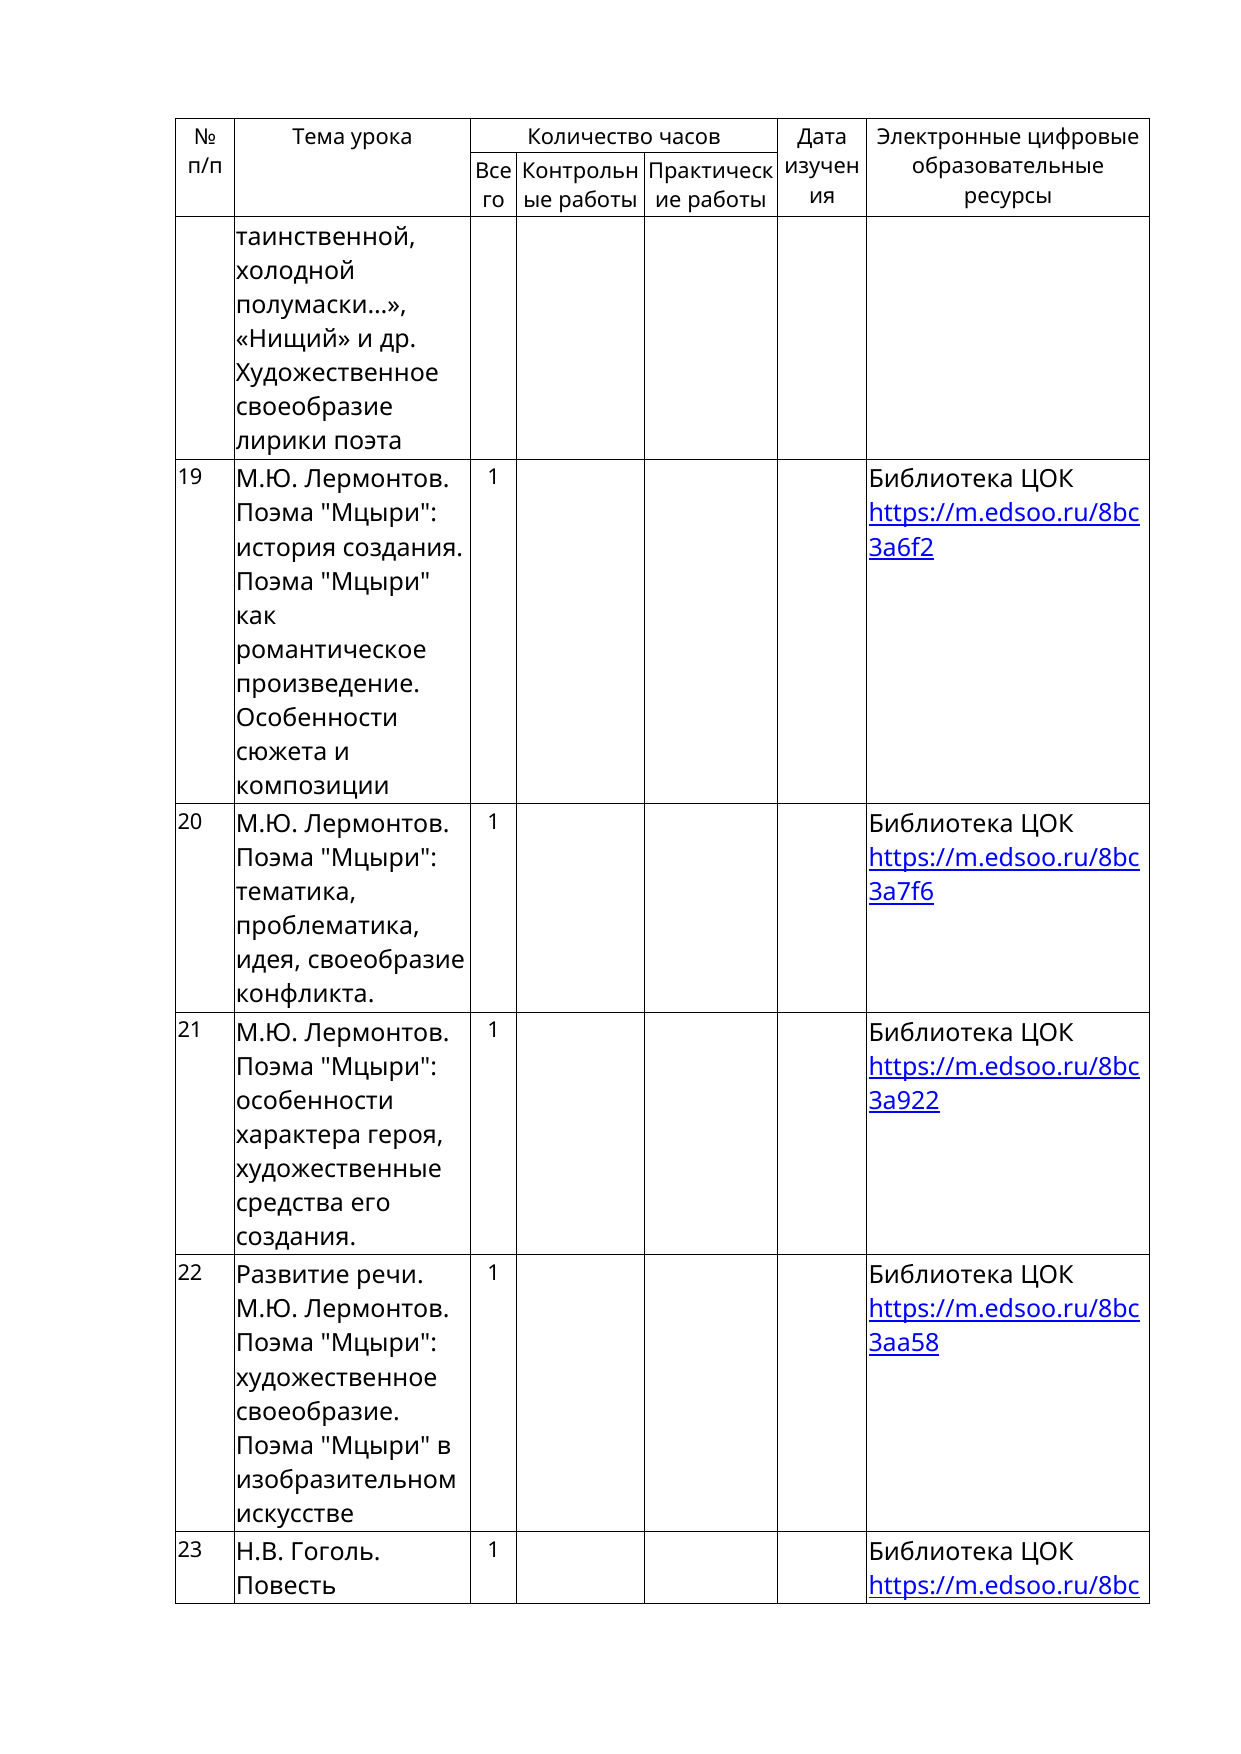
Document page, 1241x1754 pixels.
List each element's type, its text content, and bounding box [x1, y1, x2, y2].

table_header Тема урока [235, 119, 470, 216]
table_header № п/п [176, 119, 234, 216]
table_cell 21 [176, 1013, 234, 1254]
table_cell [645, 1532, 777, 1603]
table_cell Библиотека ЦОК https://m.edsoo.ru/8bc3a6f2 [867, 460, 1149, 803]
table_cell [778, 460, 866, 803]
table_cell [867, 217, 1149, 458]
table_cell Всего [471, 153, 516, 216]
table_cell Контрольные работы [517, 153, 644, 216]
table_cell [517, 804, 644, 1012]
table_cell Библиотека ЦОК https://m.edsoo.ru/8bc3a922 [867, 1013, 1149, 1254]
table_cell [645, 217, 777, 458]
table_cell 1 [471, 804, 516, 1012]
table_cell [778, 804, 866, 1012]
table_cell М.Ю. Лермонтов. Поэма "Мцыри": особенности характера героя, художественные средства его создания. [235, 1013, 470, 1254]
table_cell 1 [471, 1255, 516, 1531]
table_cell [645, 460, 777, 803]
table_cell [645, 1013, 777, 1254]
table_cell Библиотека ЦОК https://m.edsoo.ru/8bc3a7f6 [867, 804, 1149, 1012]
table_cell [867, 1532, 1149, 1603]
table_cell [778, 1013, 866, 1254]
table_header Дата изучения [778, 119, 866, 216]
table_cell 1 [471, 1532, 516, 1603]
table_cell [645, 804, 777, 1012]
table_cell 1 [471, 460, 516, 803]
table_cell 19 [176, 460, 234, 803]
table_cell 18 [176, 217, 234, 458]
table_cell М.Ю. Лермонтов. Поэма "Мцыри": история создания. Поэма "Мцыри" как романтическое произведение. Особенности сюжета и композиции [235, 460, 470, 803]
table_cell [517, 460, 644, 803]
table_cell Практические работы [645, 153, 777, 216]
table_cell [778, 1255, 866, 1531]
table_cell 20 [176, 804, 234, 1012]
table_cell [235, 217, 470, 458]
table_cell [778, 217, 866, 458]
table_cell [517, 1255, 644, 1531]
table_cell 22 [176, 1255, 234, 1531]
table_cell [517, 1013, 644, 1254]
table_header Электронные цифровые образовательные ресурсы [867, 119, 1149, 216]
table_cell Библиотека ЦОК https://m.edsoo.ru/8bc3aa58 [867, 1255, 1149, 1531]
table_cell 1 [471, 1013, 516, 1254]
table_cell [778, 1532, 866, 1603]
table_cell Развитие речи. М.Ю. Лермонтов. Поэма "Мцыри": художественное своеобразие. Поэма "Мцыри" в изобразительном искусстве [235, 1255, 470, 1531]
table_cell 23 [176, 1532, 234, 1603]
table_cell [235, 1532, 470, 1603]
table_cell [517, 217, 644, 458]
table_cell [517, 1532, 644, 1603]
table_cell [645, 1255, 777, 1531]
table_header Количество часов [471, 119, 777, 152]
table_cell 1 [471, 217, 516, 458]
table_cell М.Ю. Лермонтов. Поэма "Мцыри": тематика, проблематика, идея, своеобразие конфликта. [235, 804, 470, 1012]
